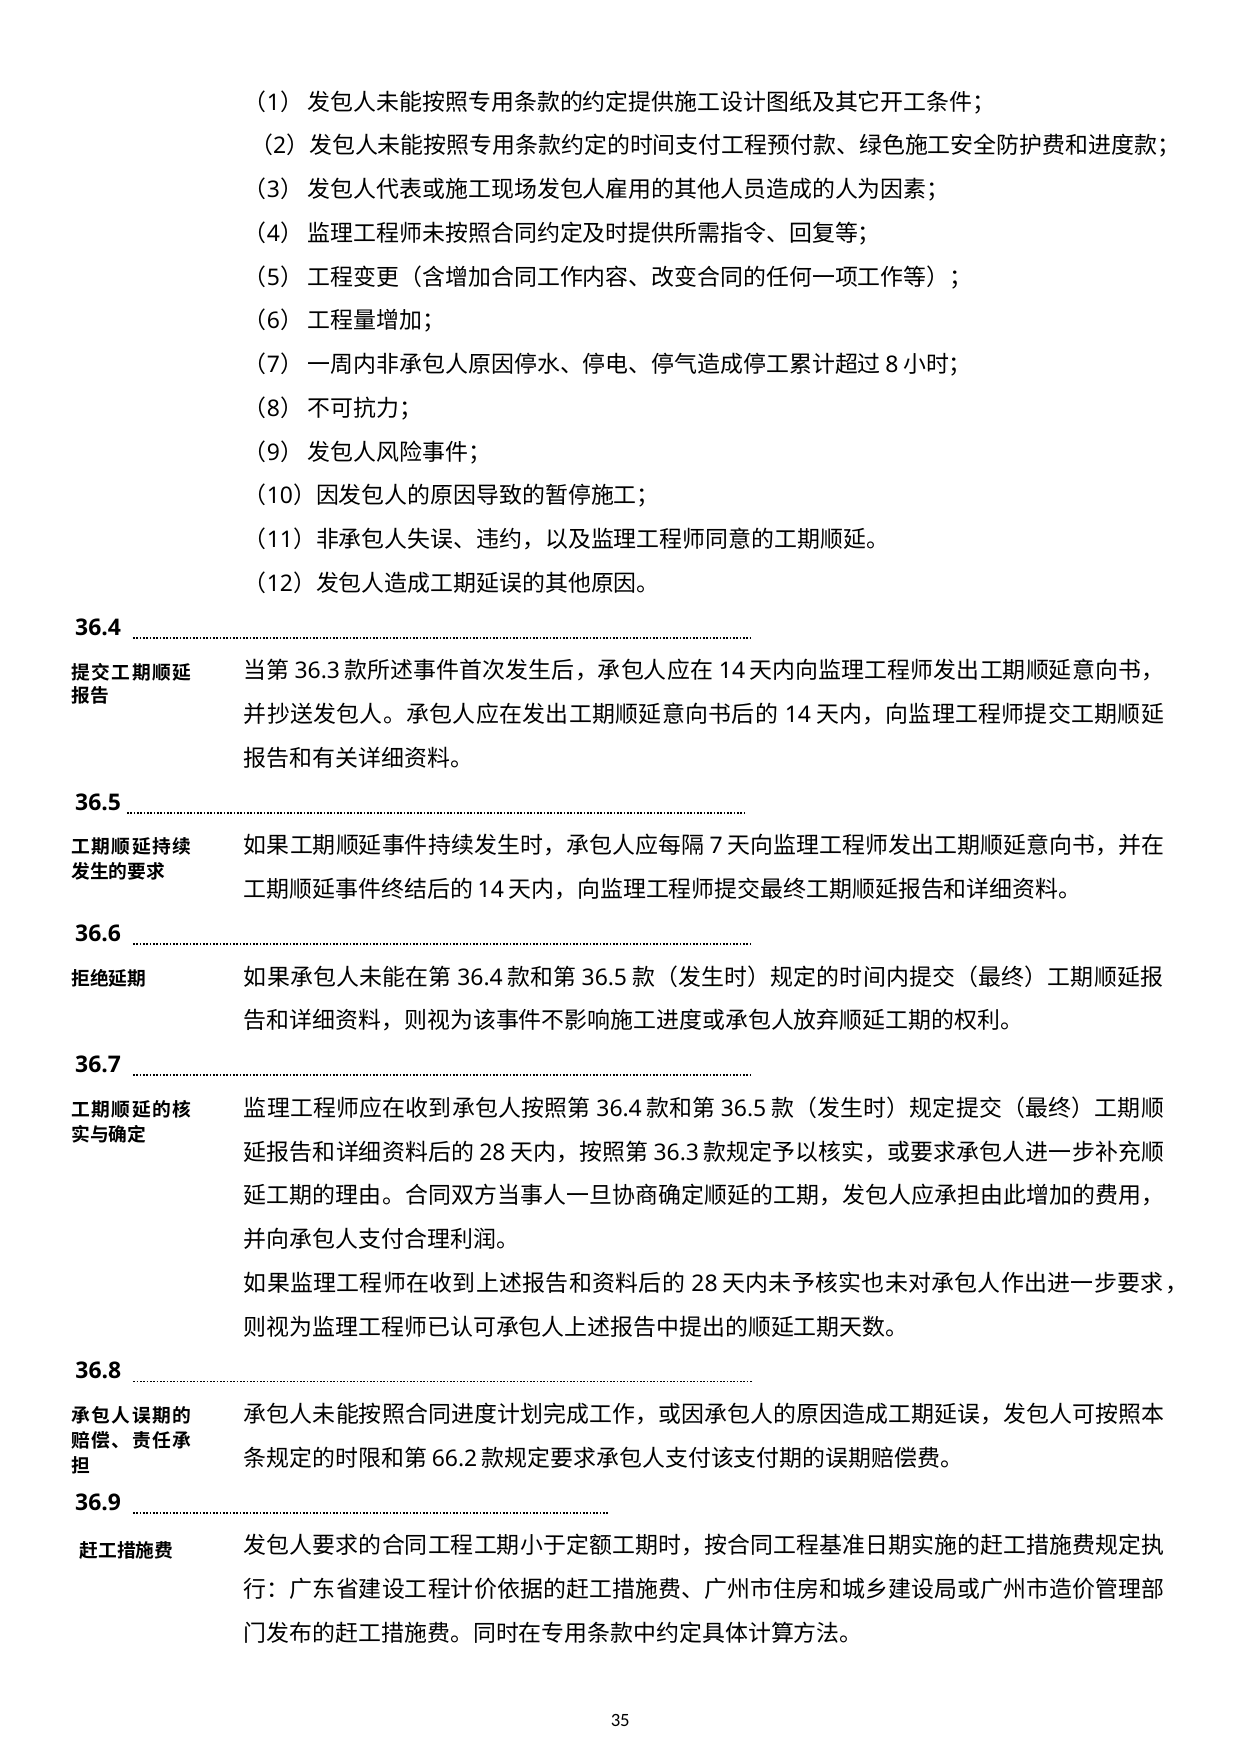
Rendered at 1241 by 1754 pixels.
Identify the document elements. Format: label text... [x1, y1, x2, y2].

text （1） 发包人未能按照专用条款的约定提供施工设计图纸及其它开工条件； [244, 75, 1165, 119]
text 36.5 [75, 775, 1165, 819]
text 当第36.3款所述事件首次发生后，承包人应在14天内向监理工程师发出工期顺延意向书，并抄送发包人。承包人应在发出工期顺延意向书后的14天内，向监理工程师提交工期顺延报告和有关详细资料。 [244, 644, 1165, 775]
text 36.9 [75, 1475, 1165, 1519]
text （6） 工程量增加； [244, 294, 1165, 337]
text 如果工期顺延事件持续发生时，承包人应每隔7天向监理工程师发出工期顺延意向书，并在工期顺延事件终结后的14天内，向监理工程师提交最终工期顺延报告和详细资料。 [244, 819, 1165, 906]
text 36.6 [75, 906, 1165, 950]
text 发包人要求的合同工程工期小于定额工期时，按合同工程基准日期实施的赶工措施费规定执行：广东省建设工程计价依据的赶工措施费、广州市住房和城乡建设局或广州市造价管理部门发布的赶工措施费。同时在专用条款中约定具体计算方法。 [244, 1519, 1165, 1650]
text （8） 不可抗力； [244, 381, 1165, 425]
text （2）发包人未能按照专用条款约定的时间支付工程预付款、绿色施工安全防护费和进度款； [250, 119, 1165, 162]
text 36.4 [75, 600, 1165, 644]
text 如果承包人未能在第36.4款和第36.5款（发生时）规定的时间内提交（最终）工期顺延报告和详细资料，则视为该事件不影响施工进度或承包人放弃顺延工期的权利。 [244, 950, 1165, 1037]
text （7） 一周内非承包人原因停水、停电、停气造成停工累计超过8小时； [244, 337, 1165, 381]
text 监理工程师应在收到承包人按照第36.4款和第36.5款（发生时）规定提交（最终）工期顺延报告和详细资料后的28天内，按照第36.3款规定予以核实，或要求承包人进一步补充顺延工期的理由。合同双方当事人一旦协商确定顺延的工期，发包人应承担由此增加的费用，并向承包人支付合理利润。 [244, 1081, 1165, 1256]
text （10）因发包人的原因导致的暂停施工； [244, 469, 1165, 512]
text 36.7 [75, 1037, 1165, 1081]
text （5） 工程变更（含增加合同工作内容、改变合同的任何一项工作等）； [244, 250, 1165, 294]
text （11）非承包人失误、违约，以及监理工程师同意的工期顺延。 [244, 512, 1165, 556]
text （4） 监理工程师未按照合同约定及时提供所需指令、回复等； [244, 206, 1165, 250]
text （9） 发包人风险事件； [244, 425, 1165, 469]
text 承包人未能按照合同进度计划完成工作，或因承包人的原因造成工期延误，发包人可按照本条规定的时限和第66.2款规定要求承包人支付该支付期的误期赔偿费。 [244, 1387, 1165, 1475]
text 如果监理工程师在收到上述报告和资料后的28天内未予核实也未对承包人作出进一步要求，则视为监理工程师已认可承包人上述报告中提出的顺延工期天数。 [244, 1256, 1165, 1344]
text 36.8 [75, 1344, 1165, 1387]
text （3） 发包人代表或施工现场发包人雇用的其他人员造成的人为因素； [244, 162, 1165, 206]
text （12）发包人造成工期延误的其他原因。 [244, 556, 1165, 600]
